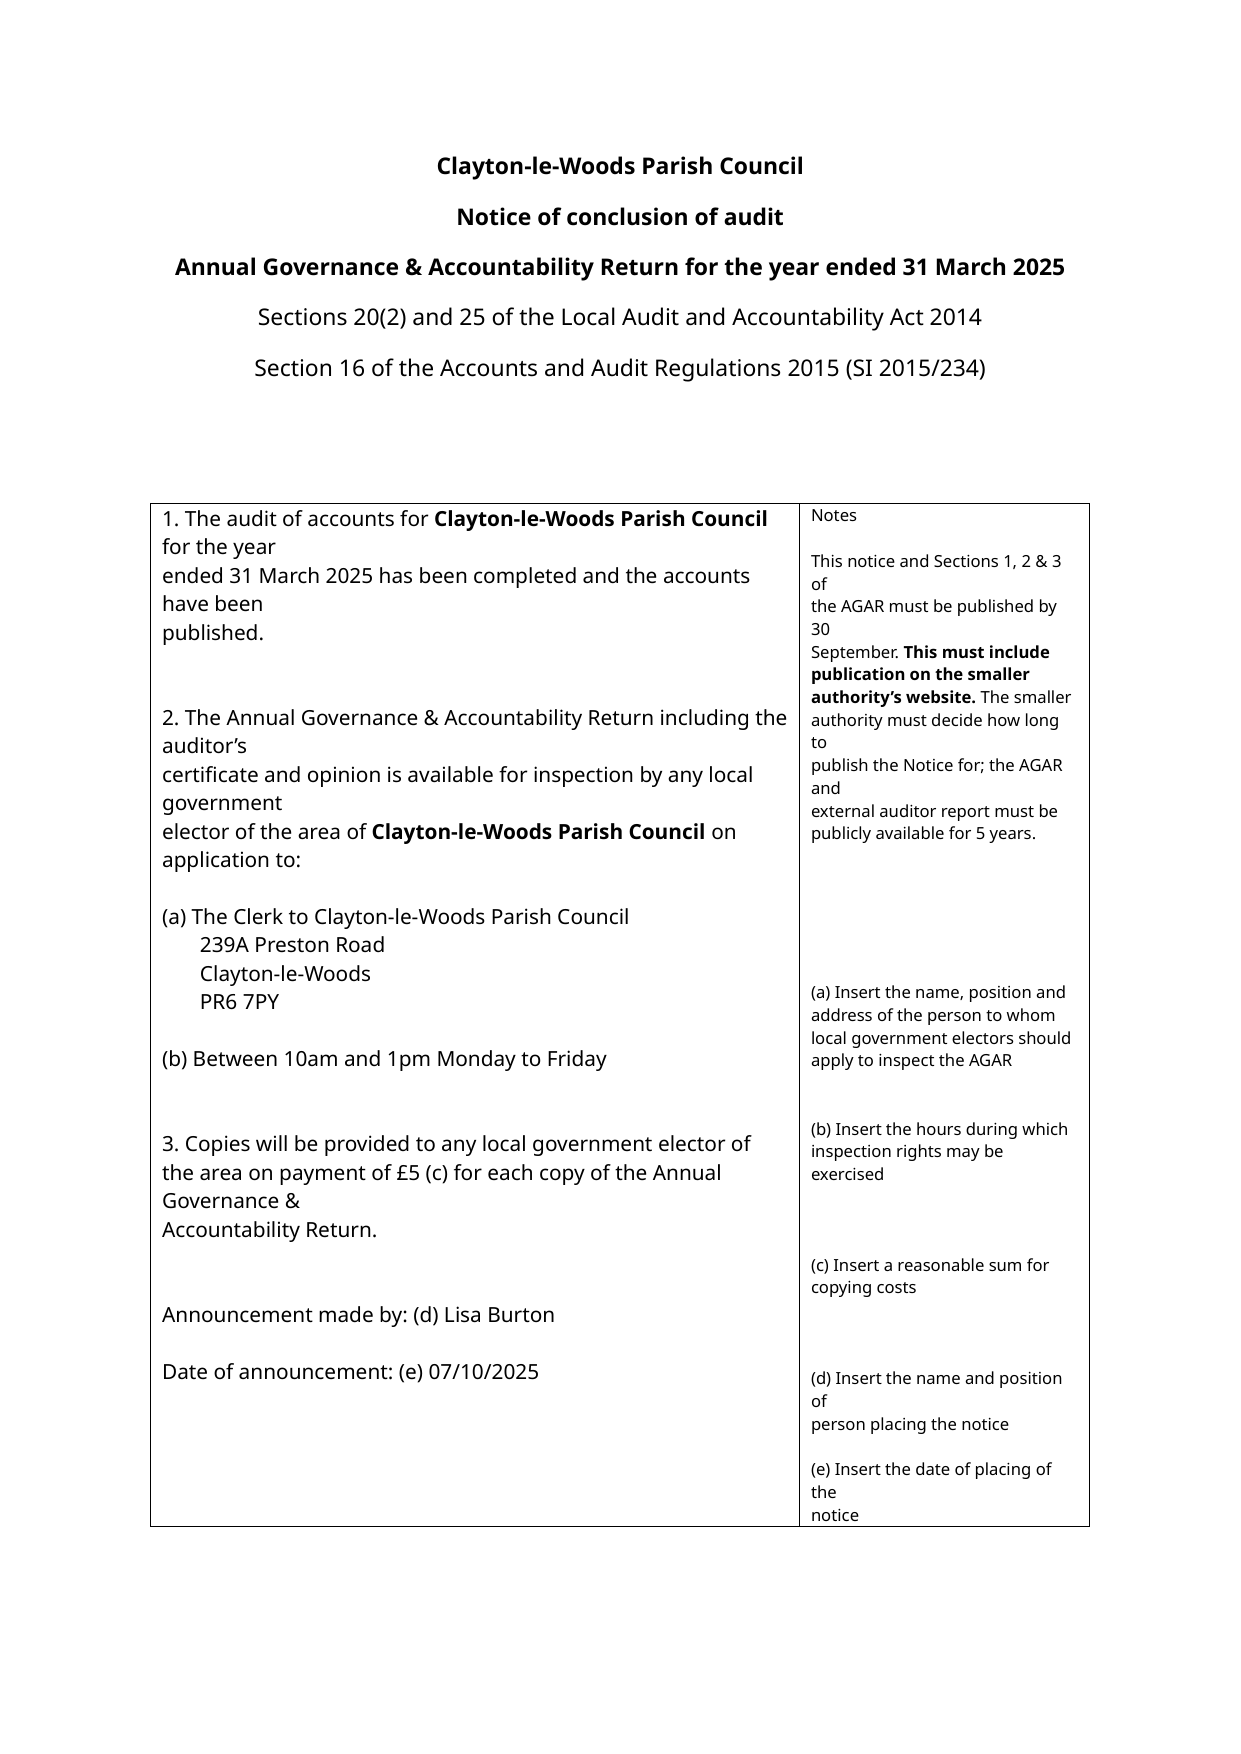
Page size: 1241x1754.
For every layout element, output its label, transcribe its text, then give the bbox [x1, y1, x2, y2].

text Sections 20(2) and 25 of the Local Audit and Accountability Act 2014 [150, 301, 1090, 332]
text Notice of conclusion of audit [150, 200, 1090, 232]
table_header 1. The audit of accounts for Clayton-le-Woods Parish Council for the year ended 31 March 2025 has been completed and the accounts have been published. 2. The Annual Governance & Accountability Return including the auditor’s certificate and opinion is available for inspection by any local government elector of the area of Clayton-le-Woods Parish Council on application to: (a) The Clerk to Clayton-le-Woods Parish Council 239A Preston Road Clayton-le-Woods PR6 7PY (b) Between 10am and 1pm Monday to Friday 3. Copies will be provided to any local government elector of the area on payment of £5 (c) for each copy of the Annual Governance & Accountability Return. Announcement made by: (d) Lisa Burton Date of announcement: (e) 07/10/2025 [151, 504, 799, 1526]
text Clayton-le-Woods Parish Council [150, 150, 1090, 181]
text Section 16 of the Accounts and Audit Regulations 2015 (SI 2015/234) [150, 352, 1090, 383]
table_header Notes This notice and Sections 1, 2 & 3 of the AGAR must be published by 30 September. This must include publication on the smaller authority’s website. The smaller authority must decide how long to publish the Notice for; the AGAR and external auditor report must be publicly available for 5 years. (a) Insert the name, position and address of the person to whom local government electors should apply to inspect the AGAR (b) Insert the hours during which inspection rights may be exercised (c) Insert a reasonable sum for copying costs (d) Insert the name and position of person placing the notice (e) Insert the date of placing of the notice [800, 504, 1089, 1526]
text Annual Governance & Accountability Return for the year ended 31 March 2025 [150, 251, 1090, 282]
